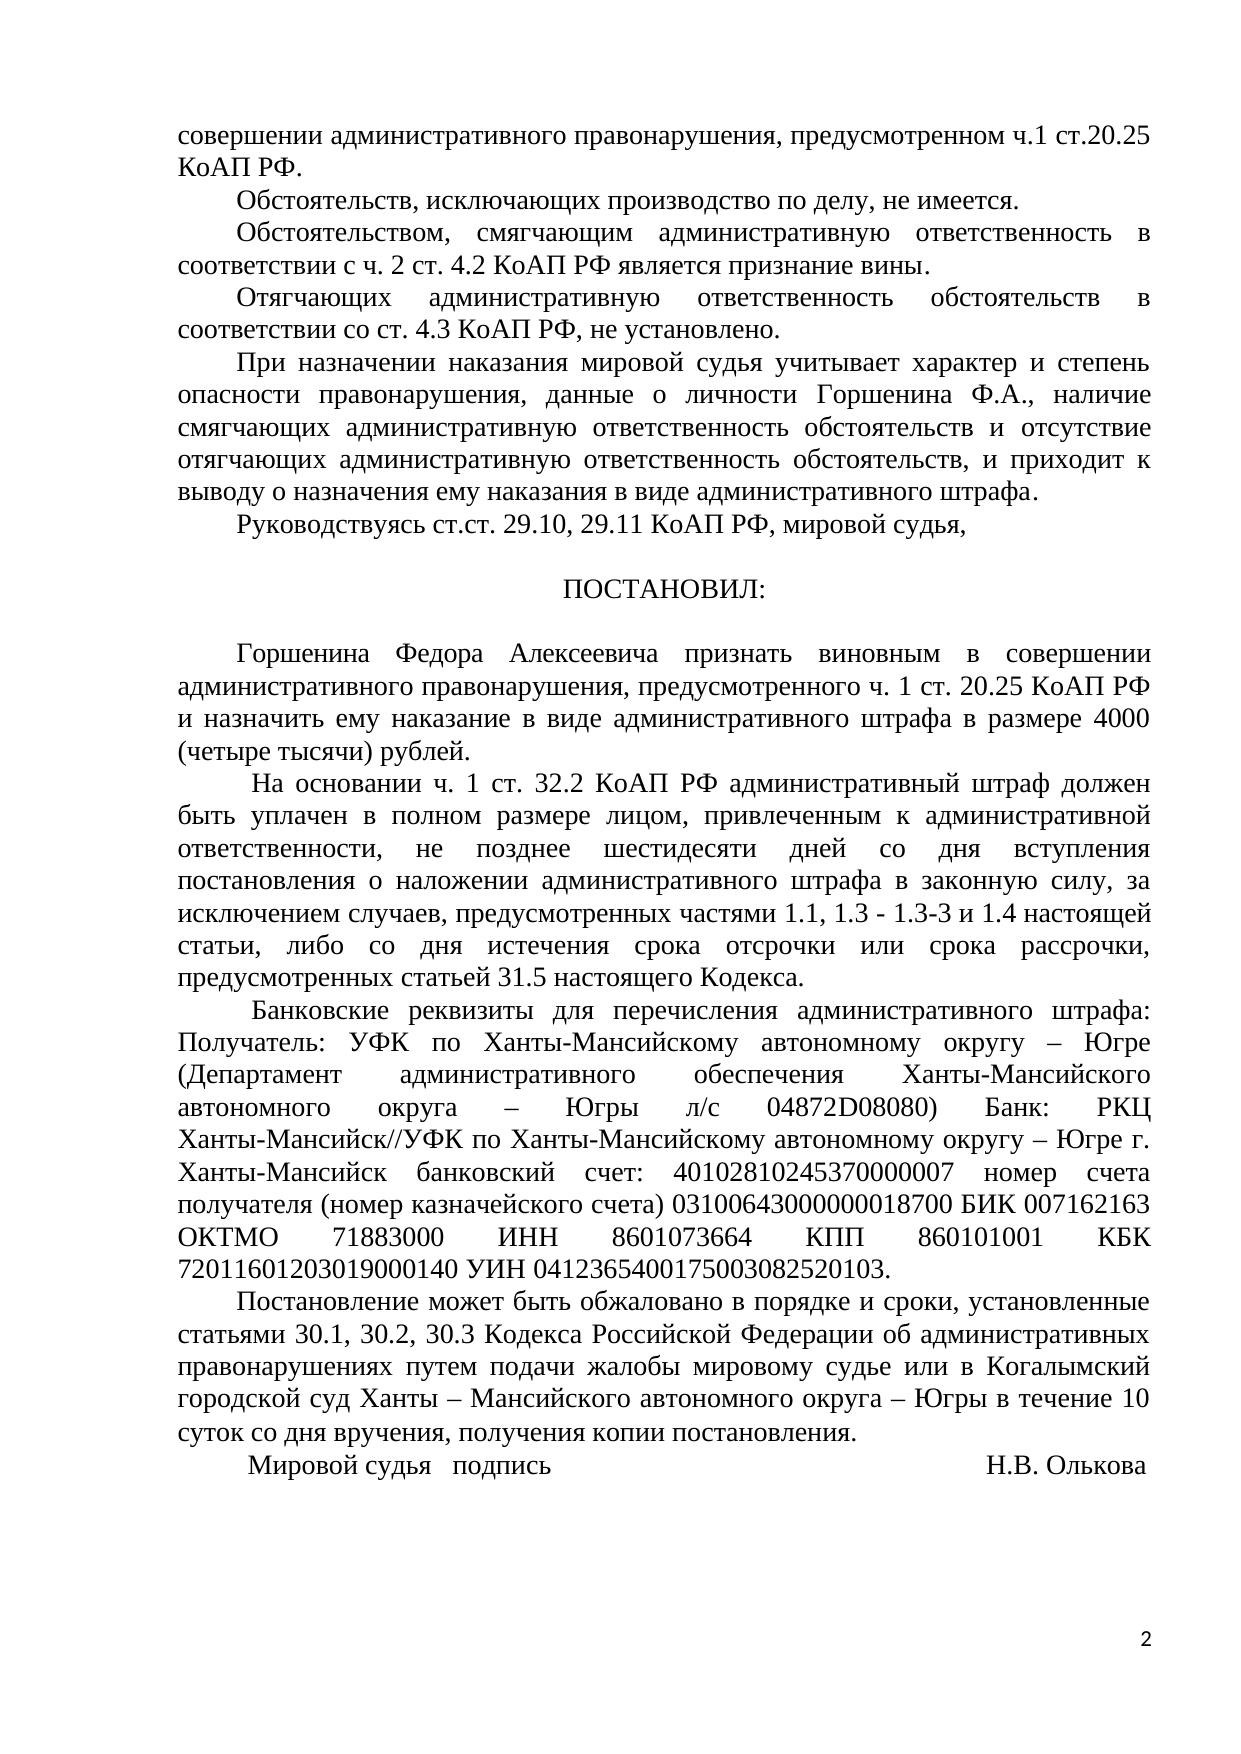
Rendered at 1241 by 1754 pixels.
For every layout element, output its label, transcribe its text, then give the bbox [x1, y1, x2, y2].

text ПОСТАНОВИЛ: [177, 572, 1152, 604]
text Постановление может быть обжаловано в порядке и сроки, установленные статьями 30.1, 30.2, 30.3 Кодекса Российской Федерации об административных правонарушениях путем подачи жалобы мировому судье или в Когалымский городской суд Ханты – Мансийского автономного округа – Югры в течение 10 суток со дня вручения, получения копии постановления. [177, 1284, 1152, 1448]
text Отягчающих административную ответственность обстоятельств в соответствии со ст. 4.3 КоАП РФ, не установлено. [177, 280, 1152, 345]
text Руководствуясь ст.ст. 29.10, 29.11 КоАП РФ, мировой судья, [177, 507, 1152, 539]
text На основании ч. 1 ст. 32.2 КоАП РФ административный штраф должен быть уплачен в полном размере лицом, привлеченным к административной ответственности, не позднее шестидесяти дней со дня вступления постановления о наложении административного штрафа в законную силу, за исключением случаев, предусмотренных частями 1.1, 1.3 - 1.3-3 и 1.4 настоящей статьи, либо со дня истечения срока отсрочки или срока рассрочки, предусмотренных статьей 31.5 настоящего Кодекса. [177, 766, 1152, 993]
text Мировой судья подпись Н.В. Олькова [177, 1448, 1152, 1481]
text Обстоятельств, исключающих производство по делу, не имеется. [177, 183, 1152, 215]
text Банковские реквизиты для перечисления административного штрафа: Получатель: УФК по Ханты-Мансийскому автономному округу – Югре (Департамент административного обеспечения Ханты-Мансийского автономного округа – Югры л/с 04872D08080) Банк: РКЦ Ханты-Мансийск//УФК по Ханты-Мансийскому автономному округу – Югре г. Ханты-Мансийск банковский счет: 40102810245370000007 номер счета получателя (номер казначейского счета) 03100643000000018700 БИК 007162163 ОКТМО 71883000 ИНН 8601073664 КПП 860101001 КБК 72011601203019000140 УИН 0412365400175003082520103. [177, 993, 1152, 1284]
text Обстоятельством, смягчающим административную ответственность в соответствии с ч. 2 ст. 4.2 КоАП РФ является признание вины. [177, 215, 1152, 280]
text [177, 118, 1152, 183]
text При назначении наказания мировой судья учитывает характер и степень опасности правонарушения, данные о личности Горшенина Ф.А., наличие смягчающих административную ответственность обстоятельств и отсутствие отягчающих административную ответственность обстоятельств, и приходит к выводу о назначения ему наказания в виде административного штрафа. [177, 345, 1152, 507]
text Горшенина Федора Алексеевича признать виновным в совершении административного правонарушения, предусмотренного ч. 1 ст. 20.25 КоАП РФ и назначить ему наказание в виде административного штрафа в размере 4000 (четыре тысячи) рублей. [177, 636, 1152, 766]
